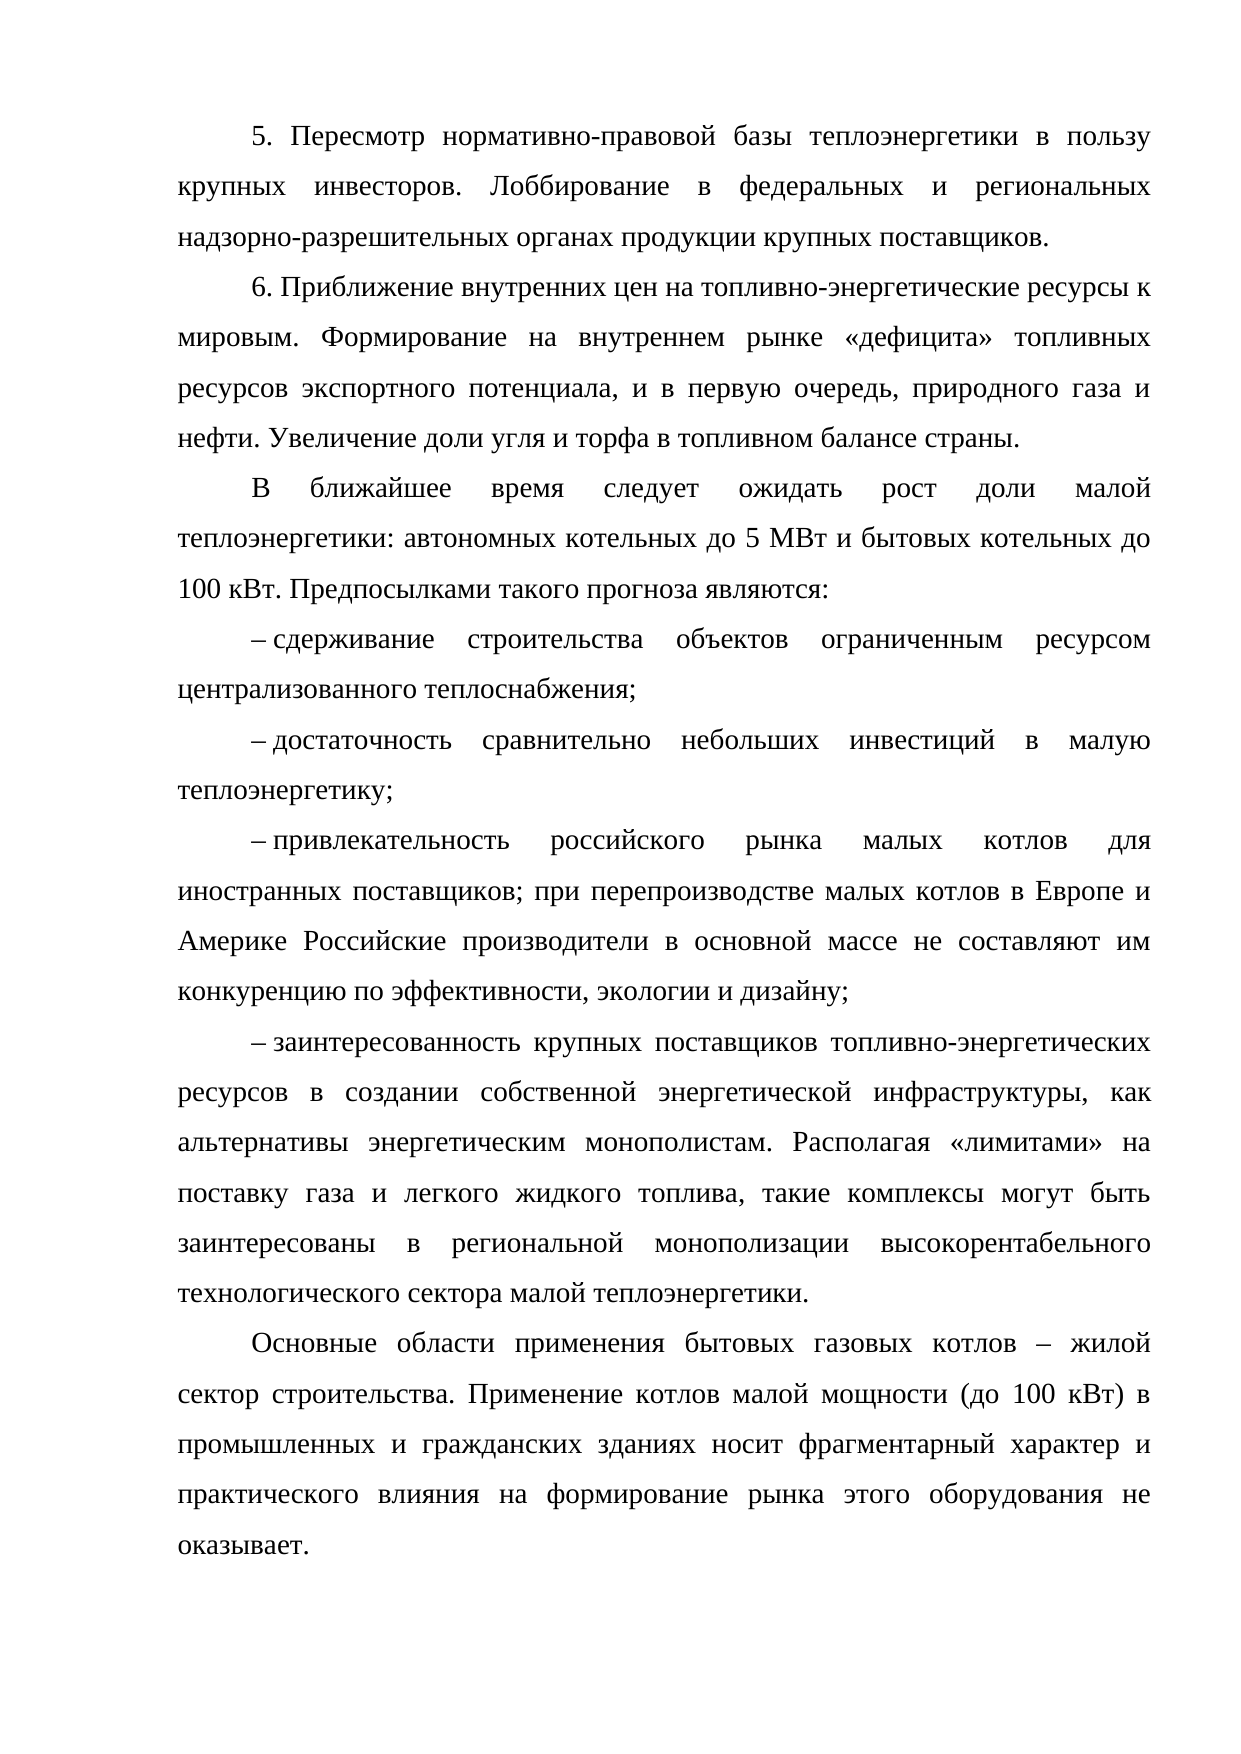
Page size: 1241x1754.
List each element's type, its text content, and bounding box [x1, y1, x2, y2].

text – сдерживание строительства объектов ограниченным ресурсом централизованного теплоснабжения; [177, 621, 1152, 705]
text Основные области применения бытовых газовых котлов – жилой сектор строительства. Применение котлов малой мощности (до 100 кВт) в промышленных и гражданских зданиях носит фрагментарный характер и практического влияния на формирование рынка этого оборудования не оказывает. [177, 1326, 1152, 1560]
text В ближайшее время следует ожидать рост доли малой теплоэнергетики: автономных котельных до 5 МВт и бытовых котельных до 100 кВт. Предпосылками такого прогноза являются: [177, 470, 1152, 604]
text 5. Пересмотр нормативно-правовой базы теплоэнергетики в пользу крупных инвесторов. Лоббирование в федеральных и региональных надзорно-разрешительных органах продукции крупных поставщиков. [177, 118, 1152, 252]
text 6. Приближение внутренних цен на топливно-энергетические ресурсы к мировым. Формирование на внутреннем рынке «дефицита» топливных ресурсов экспортного потенциала, и в первую очередь, природного газа и нефти. Увеличение доли угля и торфа в топливном балансе страны. [177, 269, 1152, 453]
text – заинтересованность крупных поставщиков топливно-энергетических ресурсов в создании собственной энергетической инфраструктуры, как альтернативы энергетическим монополистам. Располагая «лимитами» на поставку газа и легкого жидкого топлива, такие комплексы могут быть заинтересованы в региональной монополизации высокорентабельного технологического сектора малой теплоэнергетики. [177, 1024, 1152, 1309]
text – привлекательность российского рынка малых котлов для иностранных поставщиков; при перепроизводстве малых котлов в Европе и Америке Российские производители в основной массе не составляют им конкуренцию по эффективности, экологии и дизайну; [177, 822, 1152, 1007]
text – достаточность сравнительно небольших инвестиций в малую теплоэнергетику; [177, 722, 1152, 806]
